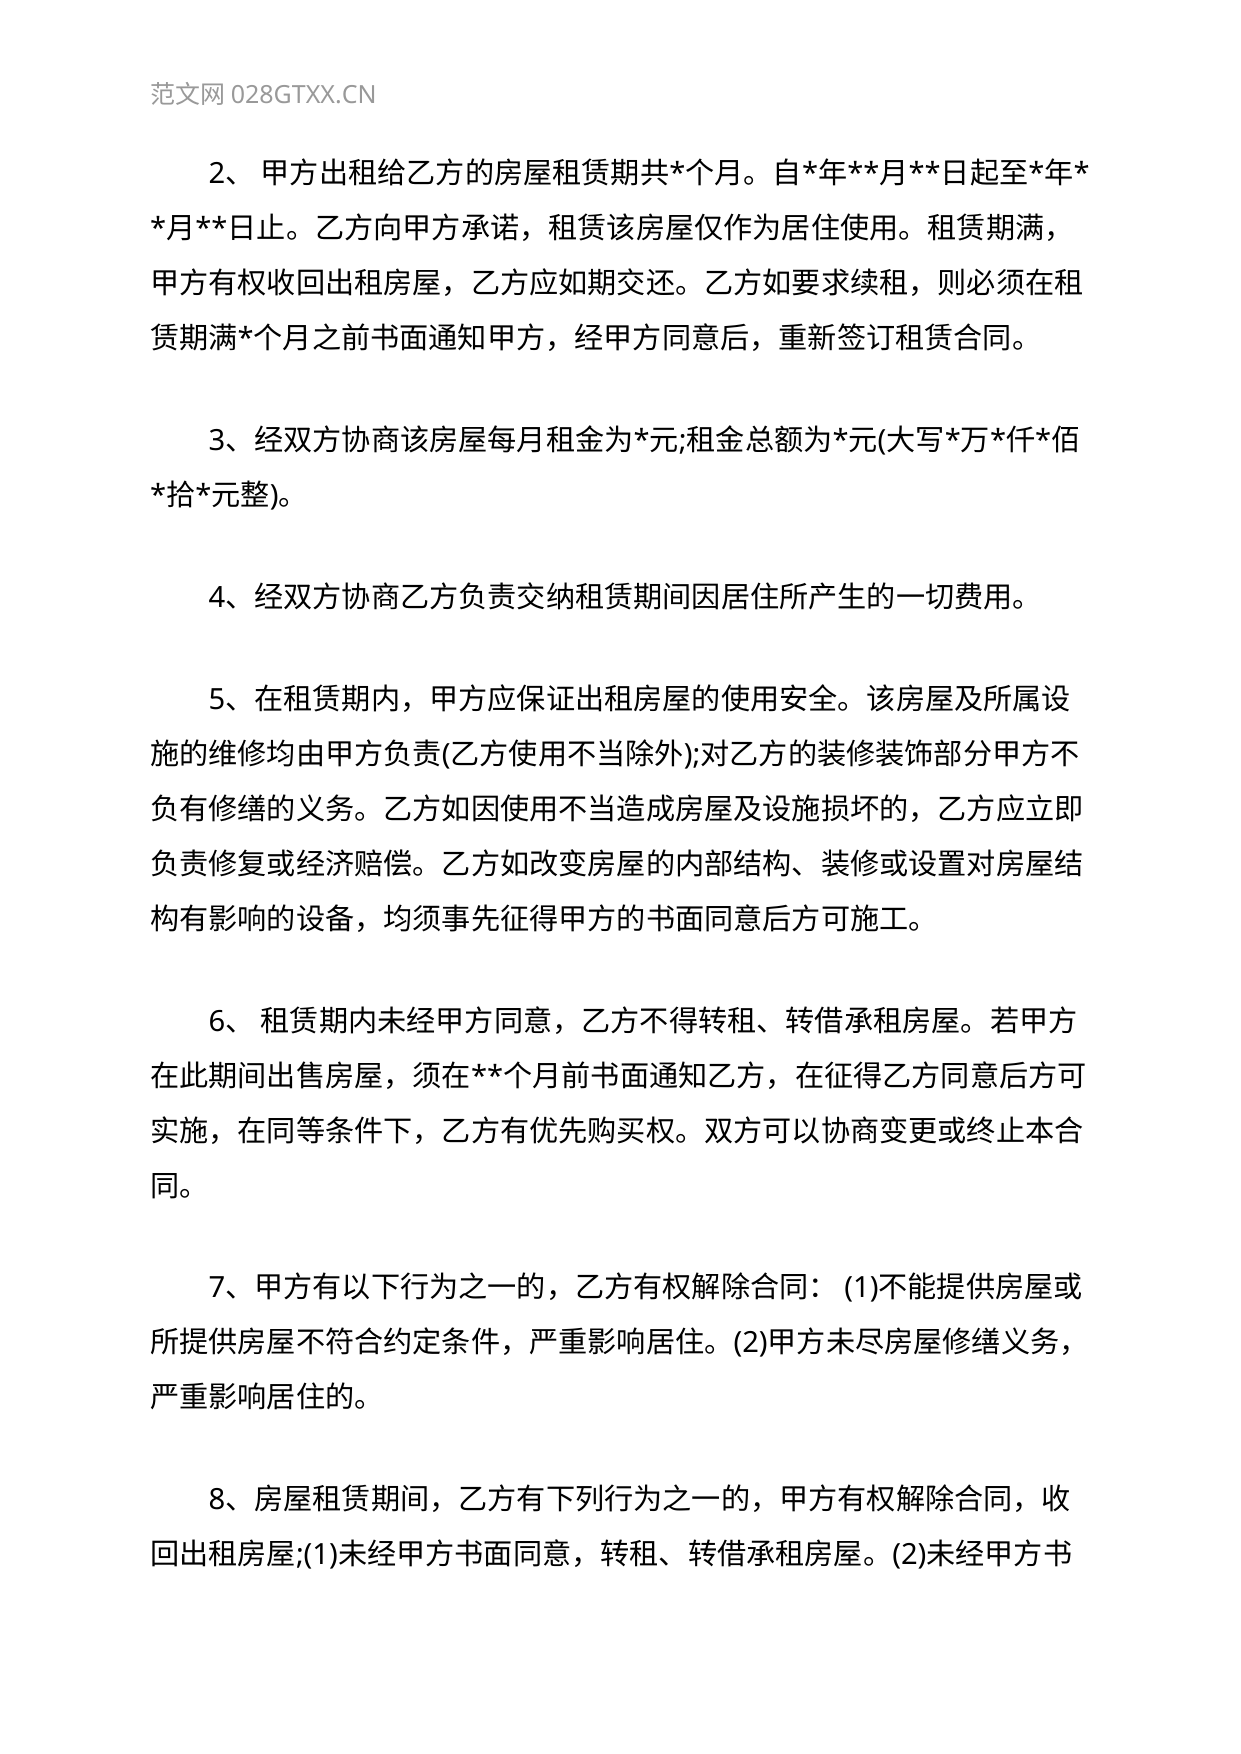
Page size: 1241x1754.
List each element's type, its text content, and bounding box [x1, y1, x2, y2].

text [150, 1476, 1090, 1573]
text 7、甲方有以下行为之一的，乙方有权解除合同： (1)不能提供房屋或所提供房屋不符合约定条件，严重影响居住。(2)甲方未尽房屋修缮义务，严重影响居住的。 [150, 1264, 1090, 1416]
text 2、 甲方出租给乙方的房屋租赁期共*个月。自*年**月**日起至*年**月**日止。乙方向甲方承诺，租赁该房屋仅作为居住使用。租赁期满，甲方有权收回出租房屋，乙方应如期交还。乙方如要求续租，则必须在租赁期满*个月之前书面通知甲方，经甲方同意后，重新签订租赁合同。 [150, 150, 1090, 357]
text 4、经双方协商乙方负责交纳租赁期间因居住所产生的一切费用。 [150, 574, 1090, 616]
text 5、在租赁期内，甲方应保证出租房屋的使用安全。该房屋及所属设施的维修均由甲方负责(乙方使用不当除外);对乙方的装修装饰部分甲方不负有修缮的义务。乙方如因使用不当造成房屋及设施损坏的，乙方应立即负责修复或经济赔偿。乙方如改变房屋的内部结构、装修或设置对房屋结构有影响的设备，均须事先征得甲方的书面同意后方可施工。 [150, 676, 1090, 938]
text 3、经双方协商该房屋每月租金为*元;租金总额为*元(大写*万*仟*佰*拾*元整)。 [150, 417, 1090, 514]
text 6、 租赁期内未经甲方同意，乙方不得转租、转借承租房屋。若甲方在此期间出售房屋，须在**个月前书面通知乙方，在征得乙方同意后方可实施，在同等条件下，乙方有优先购买权。双方可以协商变更或终止本合同。 [150, 997, 1090, 1204]
